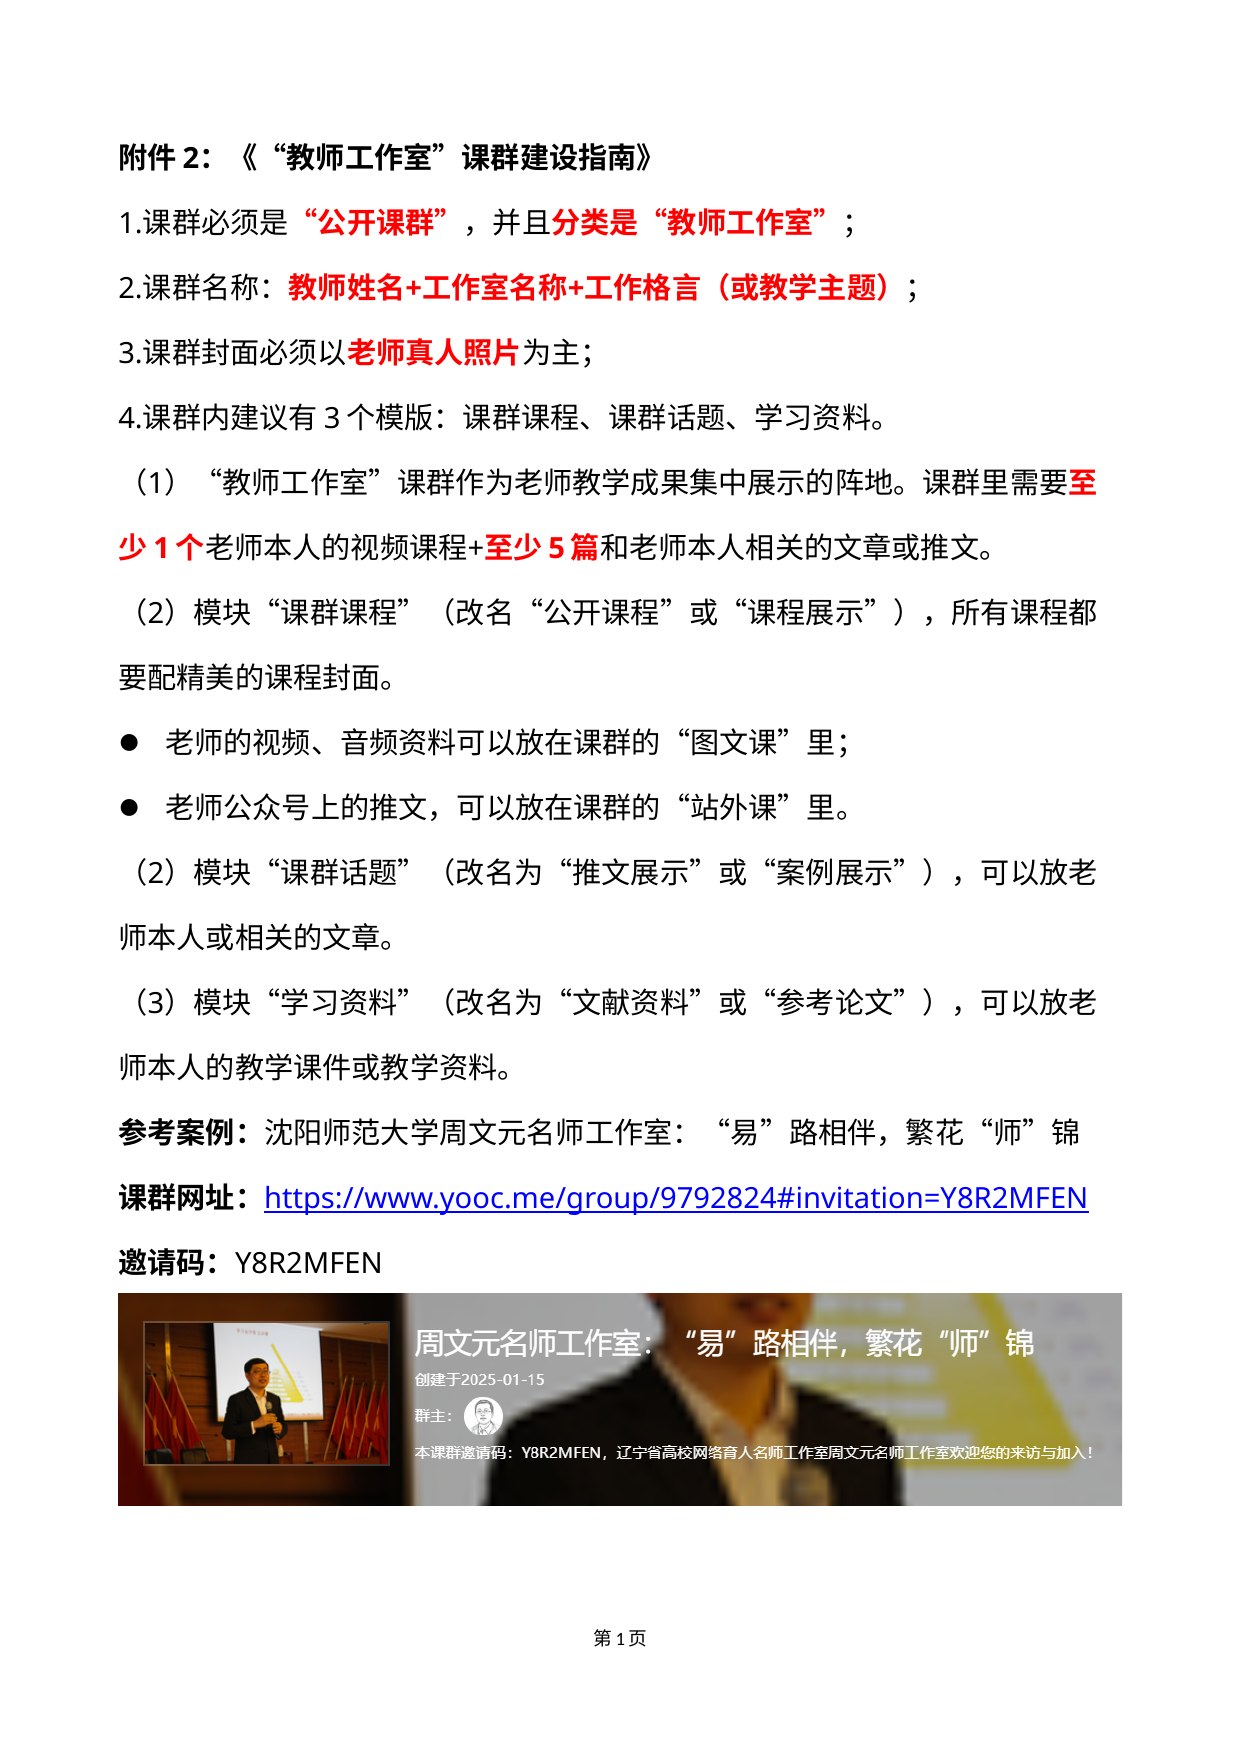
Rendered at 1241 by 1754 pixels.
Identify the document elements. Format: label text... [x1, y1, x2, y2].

text 邀请码：Y8R2MFEN [118, 1228, 1122, 1293]
text （1）“教师工作室”课群作为老师教学成果集中展示的阵地。课群里需要至少1个老师本人的视频课程+至少5篇和老师本人相关的文章或推文。 [118, 448, 1122, 578]
text （2）模块“课群话题”（改名为“推文展示”或“案例展示”），可以放老师本人或相关的文章。 [118, 838, 1122, 968]
text （3）模块“学习资料”（改名为“文献资料”或“参考论文”），可以放老师本人的教学课件或教学资料。 [118, 968, 1122, 1098]
text 1.课群必须是“公开课群”，并且分类是“教师工作室”； [118, 188, 1122, 253]
text 参考案例：沈阳师范大学周文元名师工作室：“易”路相伴，繁花“师”锦 [118, 1098, 1122, 1163]
list 老师的视频、音频资料可以放在课群的“图文课”里； [118, 708, 1122, 773]
text 课群网址：https://www.yooc.me/group/9792824#invitation=Y8R2MFEN [118, 1163, 1122, 1228]
text （2）模块“课群课程”（改名“公开课程”或“课程展示”），所有课程都要配精美的课程封面。 [118, 578, 1122, 708]
text 2.课群名称：教师姓名+工作室名称+工作格言（或教学主题）； [118, 253, 1122, 318]
text 附件2：《“教师工作室”课群建设指南》 [118, 123, 1122, 188]
picture [118, 1293, 1123, 1506]
text 4.课群内建议有3个模版：课群课程、课群话题、学习资料。 [118, 383, 1122, 448]
text 3.课群封面必须以老师真人照片为主； [118, 318, 1122, 383]
list 老师公众号上的推文，可以放在课群的“站外课”里。 [118, 773, 1122, 838]
